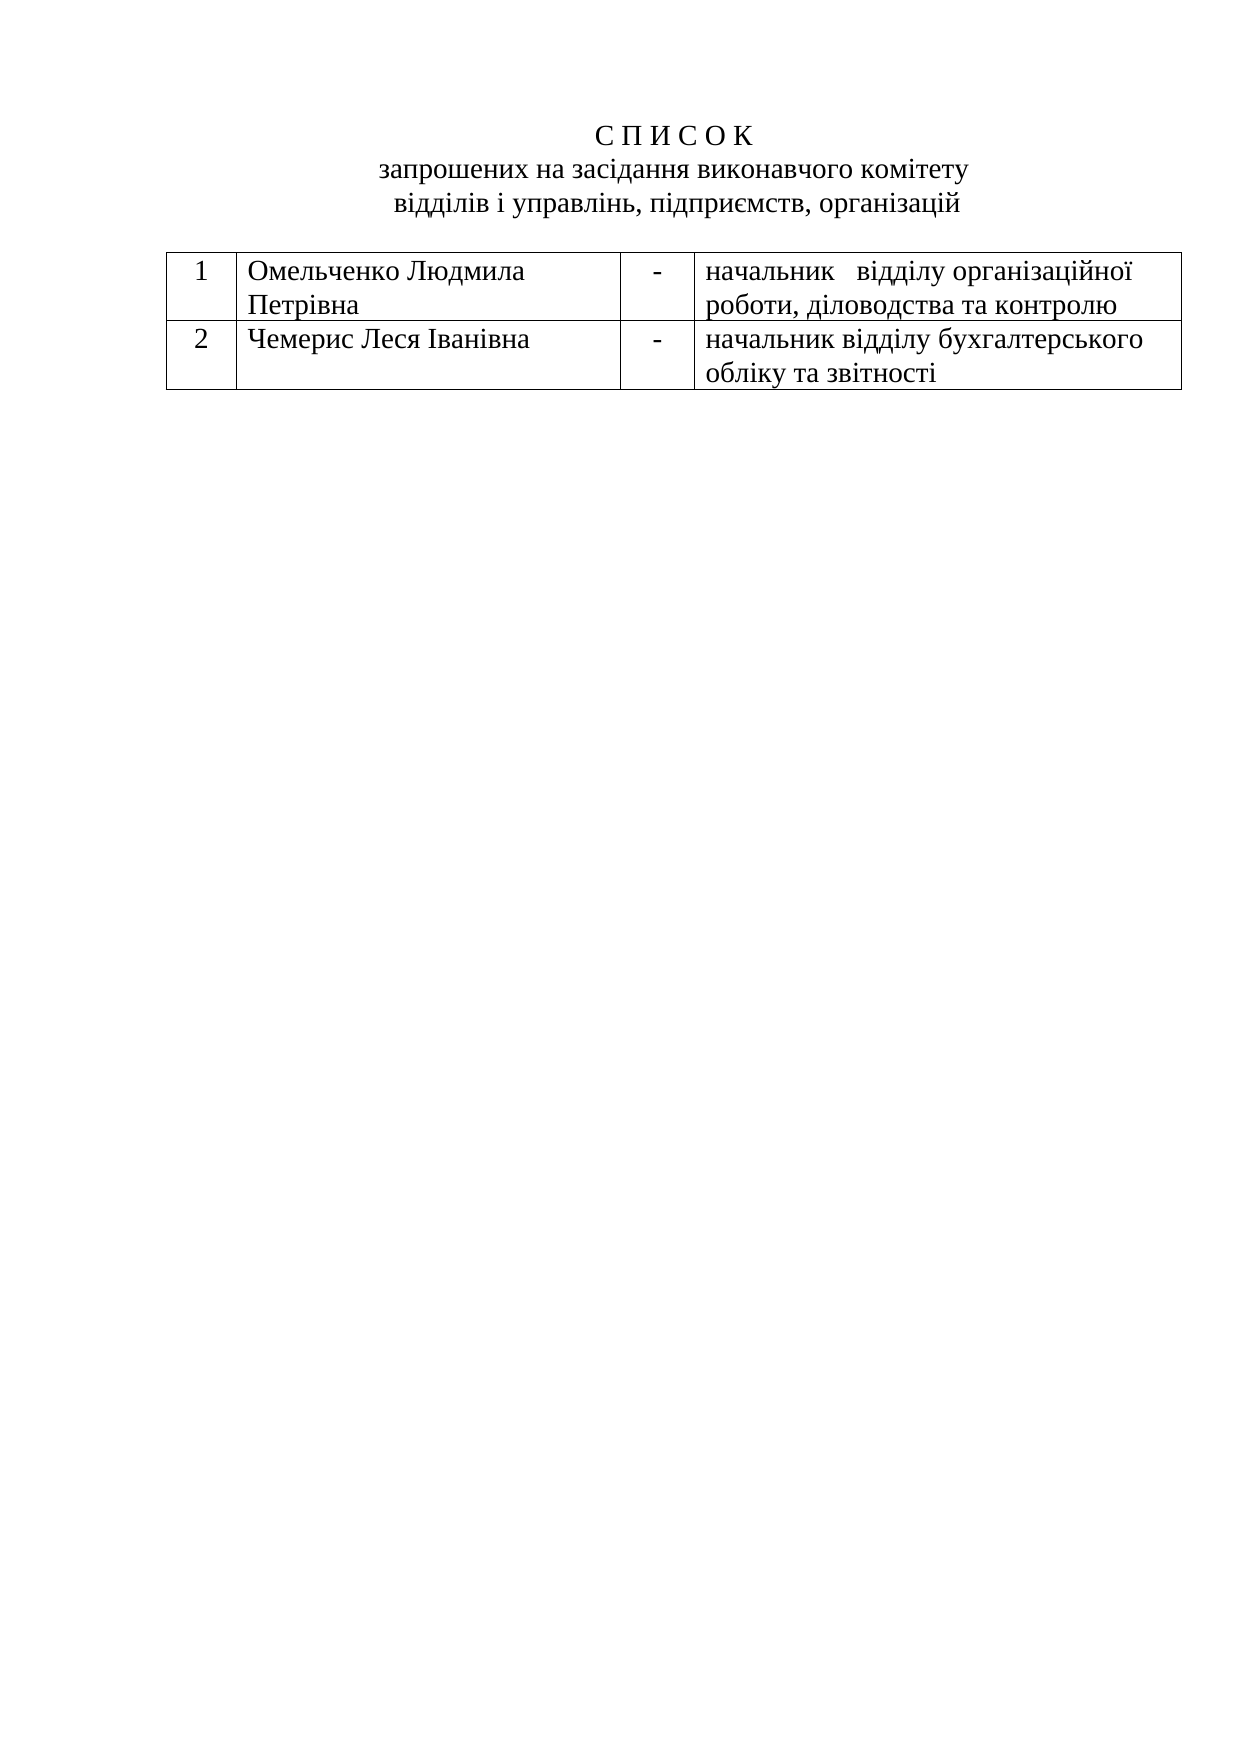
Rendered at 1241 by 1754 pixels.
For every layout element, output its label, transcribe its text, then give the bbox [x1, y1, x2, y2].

table_cell - [621, 321, 694, 388]
table_cell начальник відділу організаційної роботи, діловодства та контролю [695, 253, 1181, 320]
table_cell Чемерис Леся Іванівна [237, 321, 620, 388]
table_cell начальник відділу бухгалтерського обліку та звітності [695, 321, 1181, 388]
table_header С П И С О К запрошених на засідання виконавчого комітету відділів і управлінь, підприємств, організацій [166, 118, 1181, 252]
table_cell 1 [167, 253, 236, 320]
table_cell 2 [167, 321, 236, 388]
table_cell - [621, 253, 694, 320]
table_cell Омельченко Людмила Петрівна [237, 253, 620, 320]
